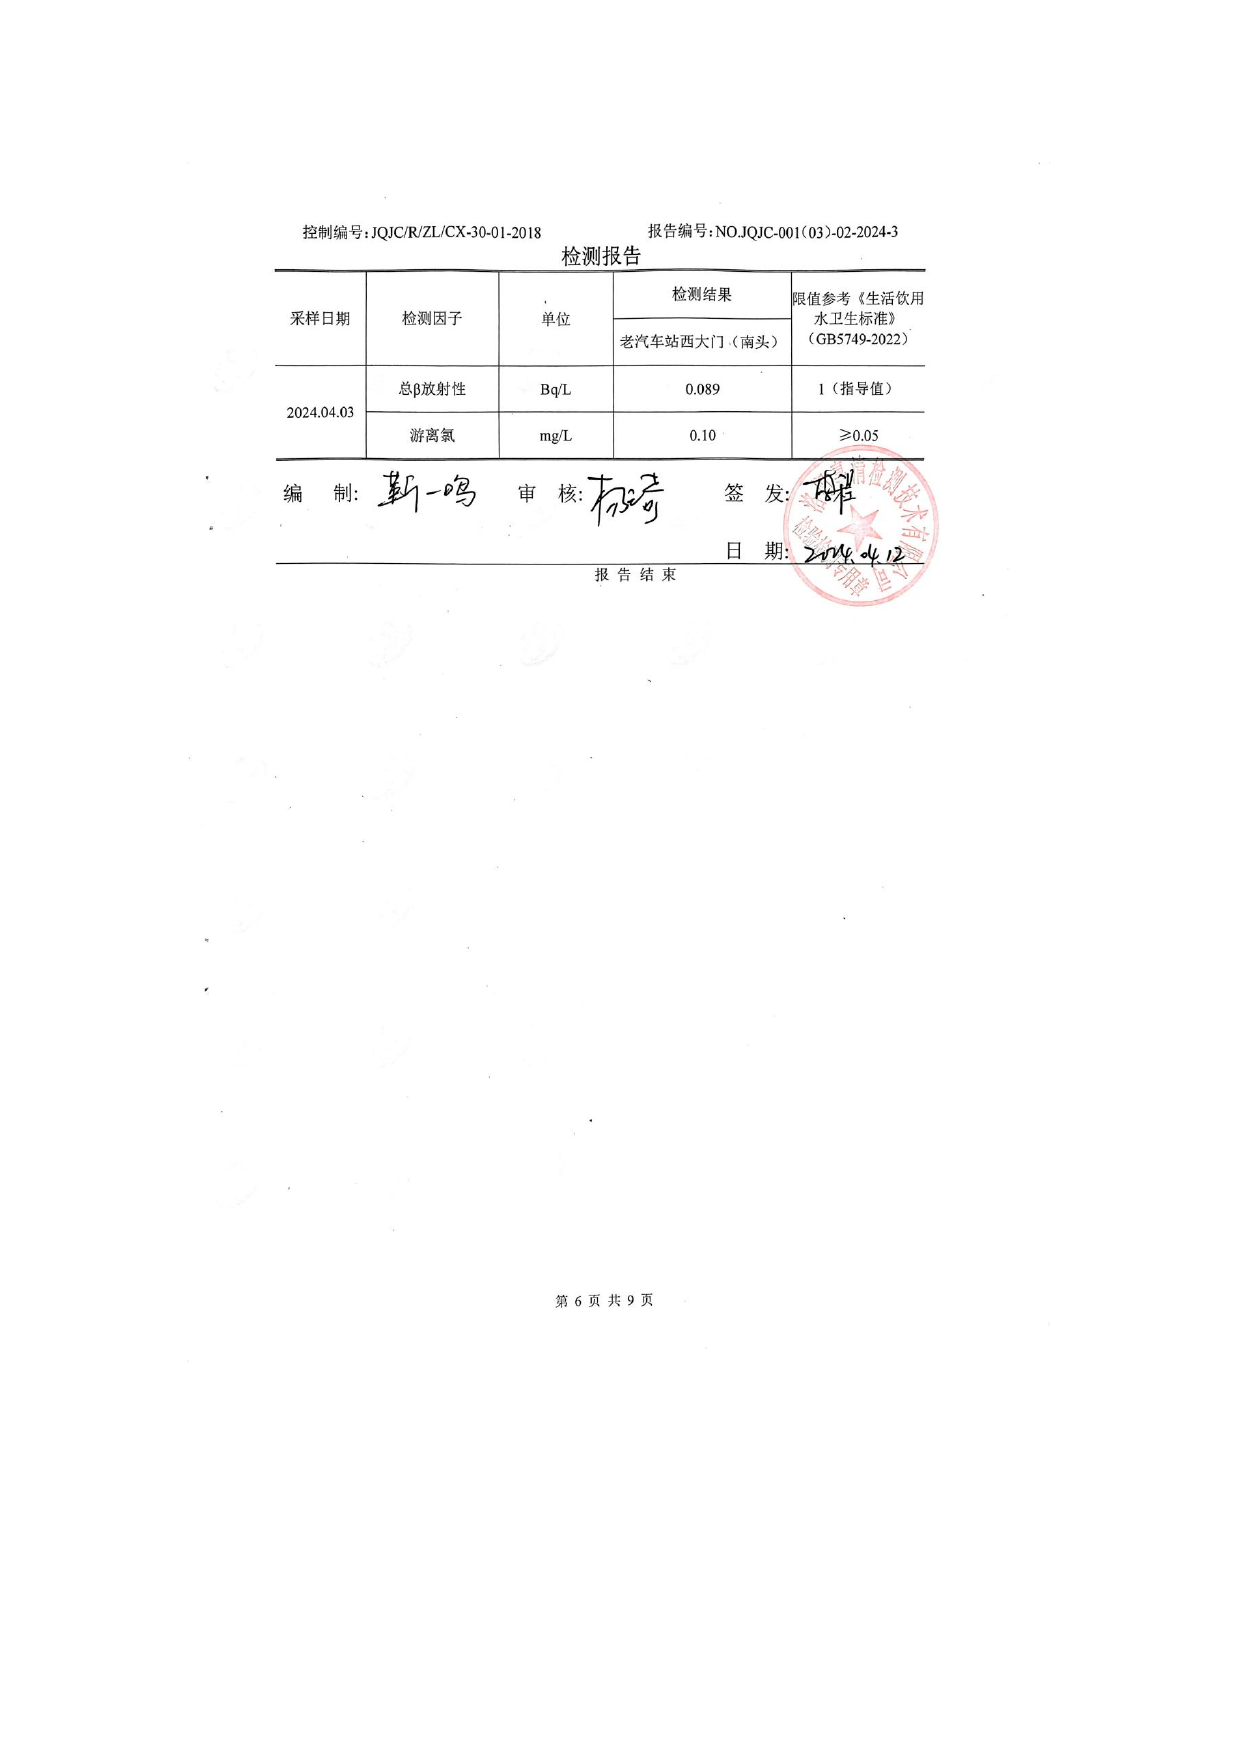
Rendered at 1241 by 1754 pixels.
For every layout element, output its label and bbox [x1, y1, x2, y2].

picture [187, 162, 1050, 1362]
